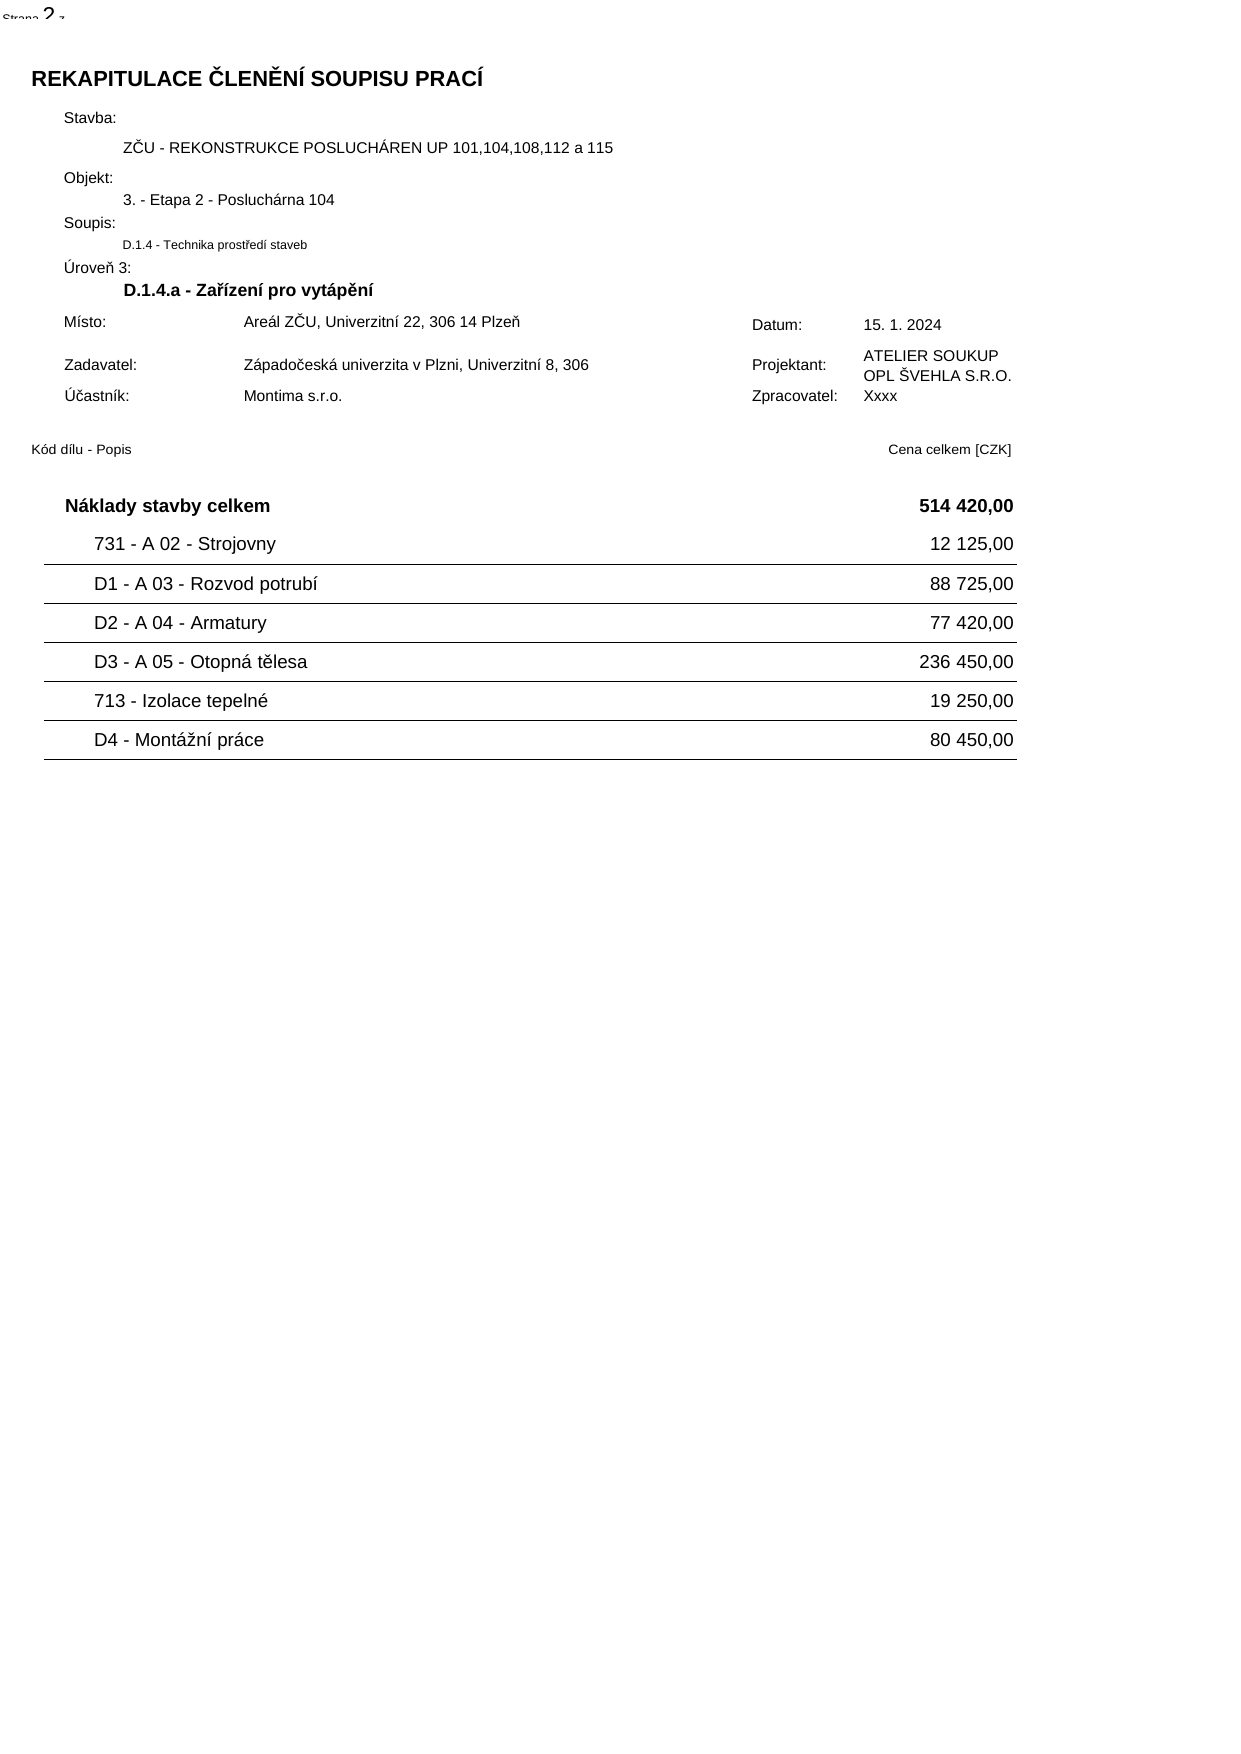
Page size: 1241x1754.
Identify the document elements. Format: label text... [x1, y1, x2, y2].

table_cell D1 - A 03 - Rozvod potrubí 88 725,00 [44, 565, 1017, 603]
table_header Náklady stavby celkem 514 420,00 [44, 496, 1017, 525]
table_cell 713 - Izolace tepelné 19 250,00 [44, 682, 1017, 719]
text Kód dílu - Popis Cena celkem [CZK] [31, 441, 1184, 457]
subtitle REKAPITULACE ČLENĚNÍ SOUPISU PRACÍ [31, 66, 1184, 91]
table_cell D4 - Montážní práce 80 450,00 [44, 721, 1017, 758]
table_cell 731 - A 02 - Strojovny 12 125,00 [44, 525, 1017, 564]
table_cell D3 - A 05 - Otopná tělesa 236 450,00 [44, 643, 1017, 681]
table_cell D2 - A 04 - Armatury 77 420,00 [44, 604, 1017, 642]
